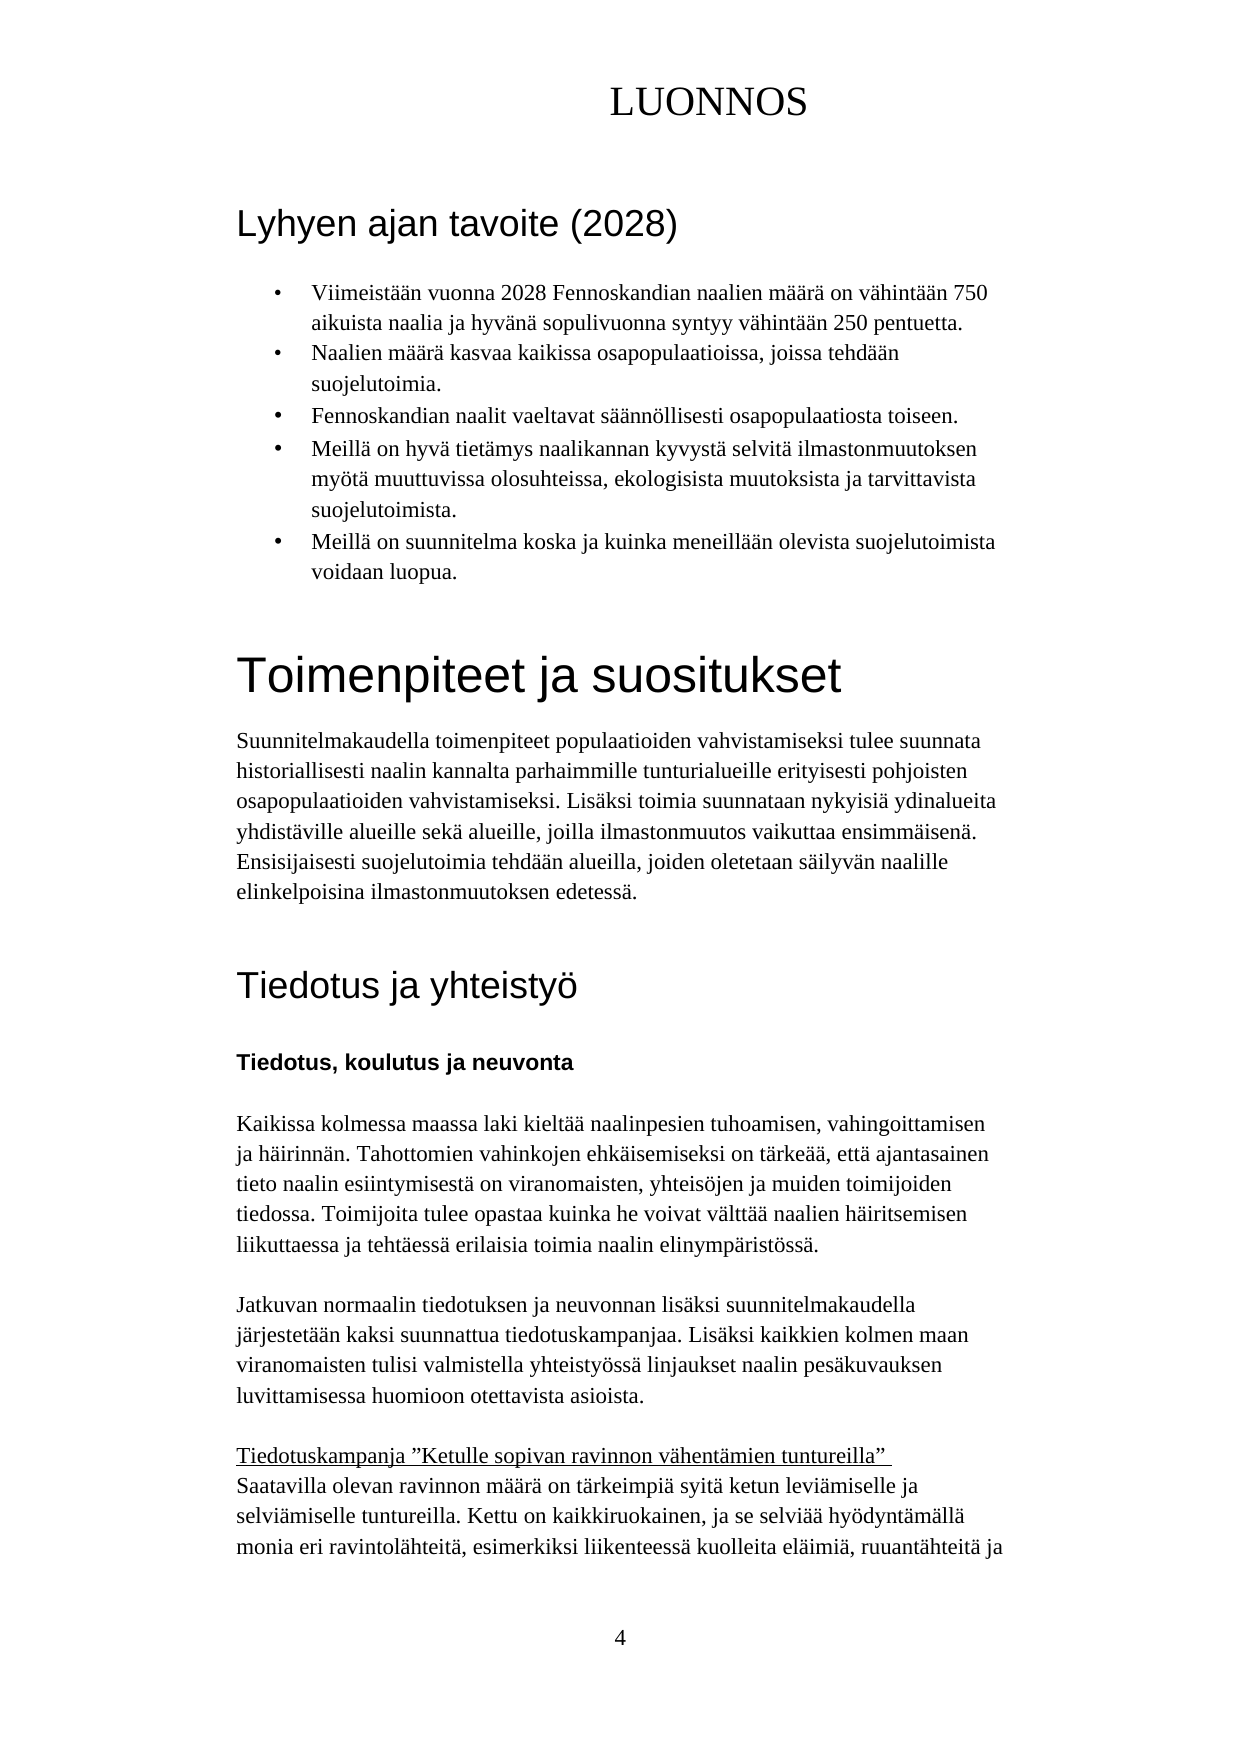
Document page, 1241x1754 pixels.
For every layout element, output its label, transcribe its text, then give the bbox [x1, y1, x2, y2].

subtitle Lyhyen ajan tavoite (2028) [236, 207, 1004, 244]
list Meillä on hyvä tietämys naalikannan kyvystä selvitä ilmastonmuutoksen myötä muuttuvissa olosuhteissa, ekologisista muutoksista ja tarvittavista suojelutoimista. [274, 433, 1004, 522]
list Meillä on suunnitelma koska ja kuinka meneillään olevista suojelutoimista voidaan luopua. [274, 526, 1004, 585]
subtitle Tiedotus ja yhteistyö [236, 969, 1004, 1006]
text Kaikissa kolmessa maassa laki kieltää naalinpesien tuhoamisen, vahingoittamisen ja häirinnän. Tahottomien vahinkojen ehkäisemiseksi on tärkeää, että ajantasainen tieto naalin esiintymisestä on viranomaisten, yhteisöjen ja muiden toimijoiden tiedossa. Toimijoita tulee opastaa kuinka he voivat välttää naalien häiritsemisen liikuttaessa ja tehtäessä erilaisia toimia naalin elinympäristössä. [236, 1110, 1004, 1257]
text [236, 1472, 1004, 1559]
list Viimeistään vuonna 2028 Fennoskandian naalien määrä on vähintään 750 aikuista naalia ja hyvänä sopulivuonna syntyy vähintään 250 pentuetta. [274, 279, 1004, 336]
list Naalien määrä kasvaa kaikissa osapopulaatioissa, joissa tehdään suojelutoimia. [274, 339, 1004, 396]
subtitle Toimenpiteet ja suositukset [236, 652, 1004, 702]
text Tiedotuskampanja ”Ketulle sopivan ravinnon vähentämien tuntureilla” [236, 1442, 1004, 1468]
subtitle Tiedotus, koulutus ja neuvonta [236, 1049, 1004, 1075]
text Suunnitelmakaudella toimenpiteet populaatioiden vahvistamiseksi tulee suunnata historiallisesti naalin kannalta parhaimmille tunturialueille erityisesti pohjoisten osapopulaatioiden vahvistamiseksi. Lisäksi toimia suunnataan nykyisiä ydinalueita yhdistäville alueille sekä alueille, joilla ilmastonmuutos vaikuttaa ensimmäisenä. Ensisijaisesti suojelutoimia tehdään alueilla, joiden oletetaan säilyvän naalille elinkelpoisina ilmastonmuutoksen edetessä. [236, 727, 1004, 904]
list Fennoskandian naalit vaeltavat säännöllisesti osapopulaatiosta toiseen. [274, 400, 1004, 428]
text Jatkuvan normaalin tiedotuksen ja neuvonnan lisäksi suunnitelmakaudella järjestetään kaksi suunnattua tiedotuskampanjaa. Lisäksi kaikkien kolmen maan viranomaisten tulisi valmistella yhteistyössä linjaukset naalin pesäkuvauksen luvittamisessa huomioon otettavista asioista. [236, 1291, 1004, 1408]
